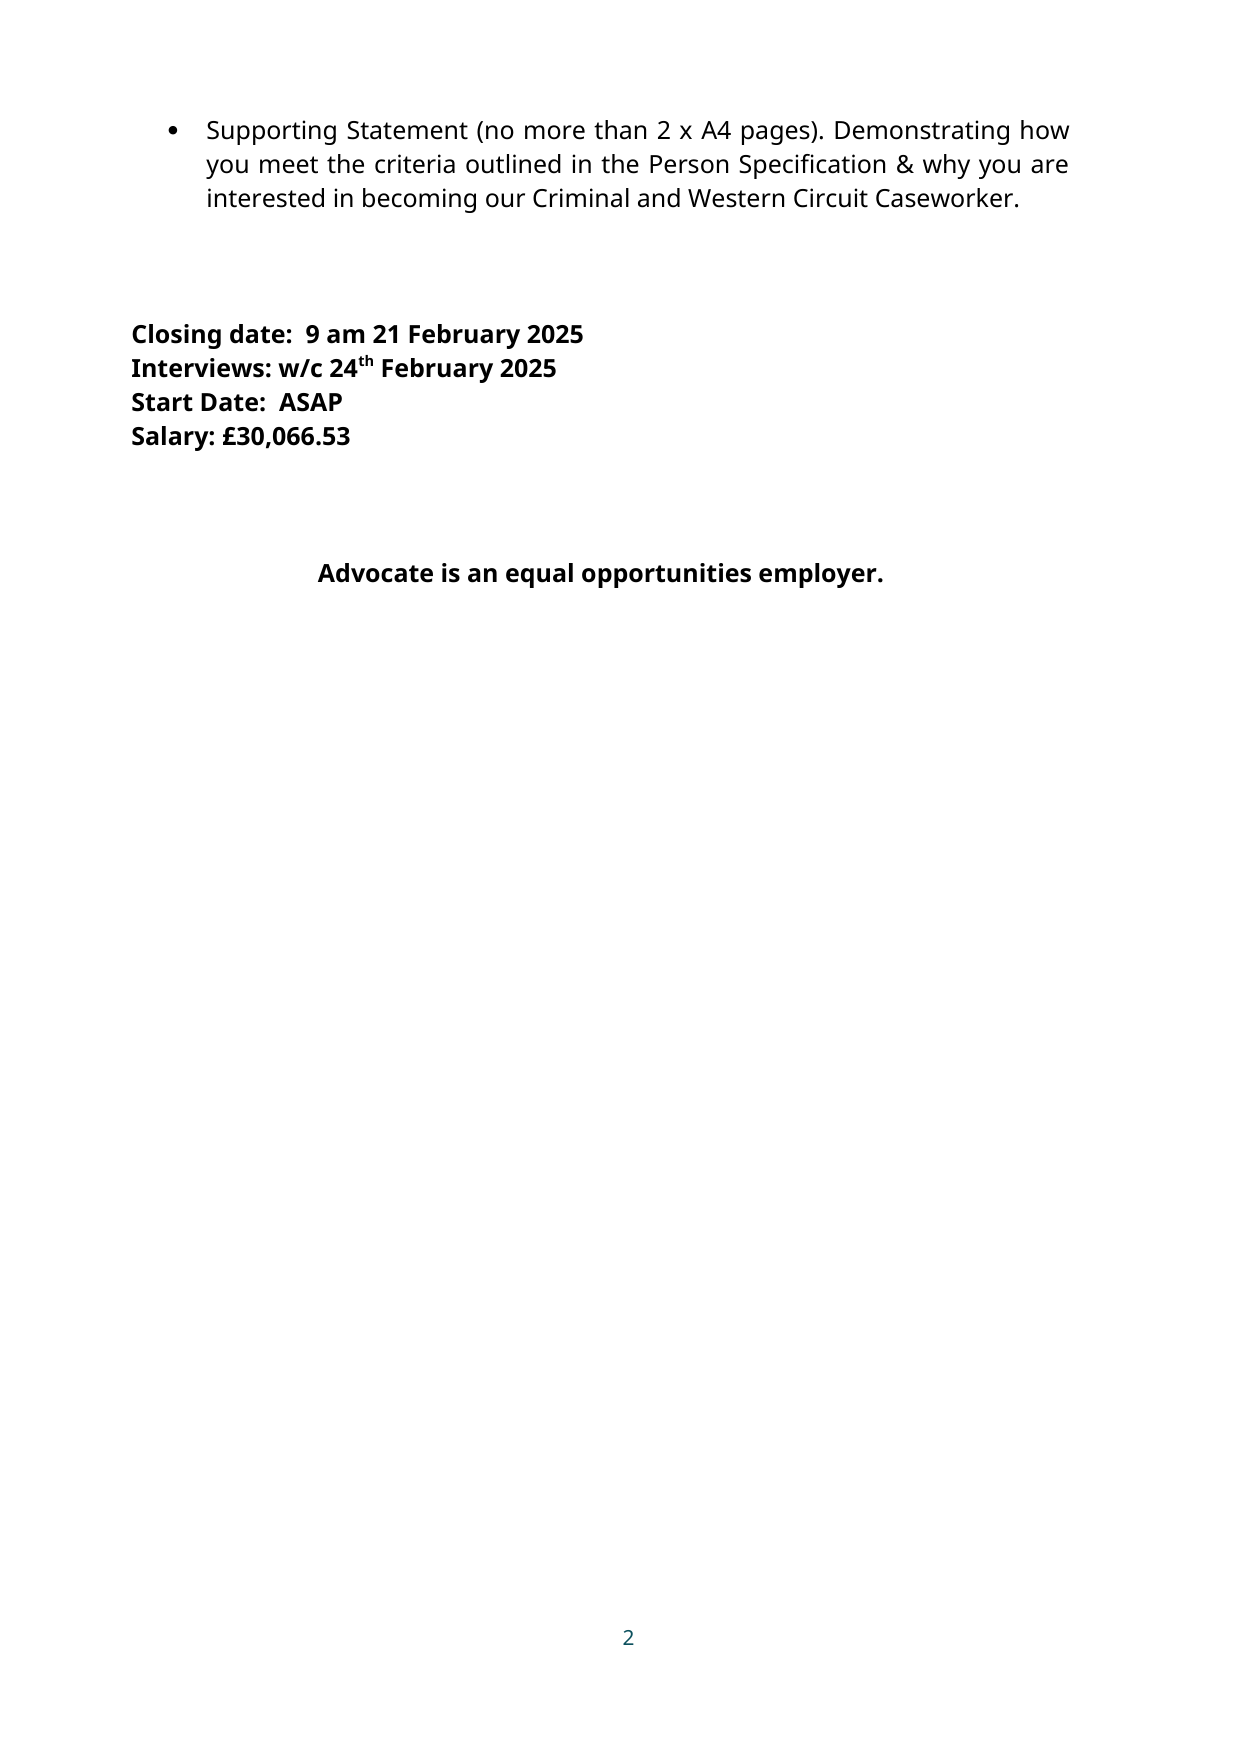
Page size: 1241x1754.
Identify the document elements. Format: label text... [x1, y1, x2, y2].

text Closing date: 9 am 21 February 2025 [131, 317, 1125, 351]
text Start Date: ASAP [131, 385, 1125, 419]
text Salary: £30,066.53 [131, 419, 1125, 453]
text Interviews: w/c 24th February 2025 [131, 351, 1125, 385]
list Supporting Statement (no more than 2 x A4 pages). Demonstrating how you meet the criteria outlined in the Person Specification & why you are interested in becoming our Criminal and Western Circuit Caseworker. [169, 112, 1071, 214]
text Advocate is an equal opportunities employer. [131, 555, 1071, 589]
